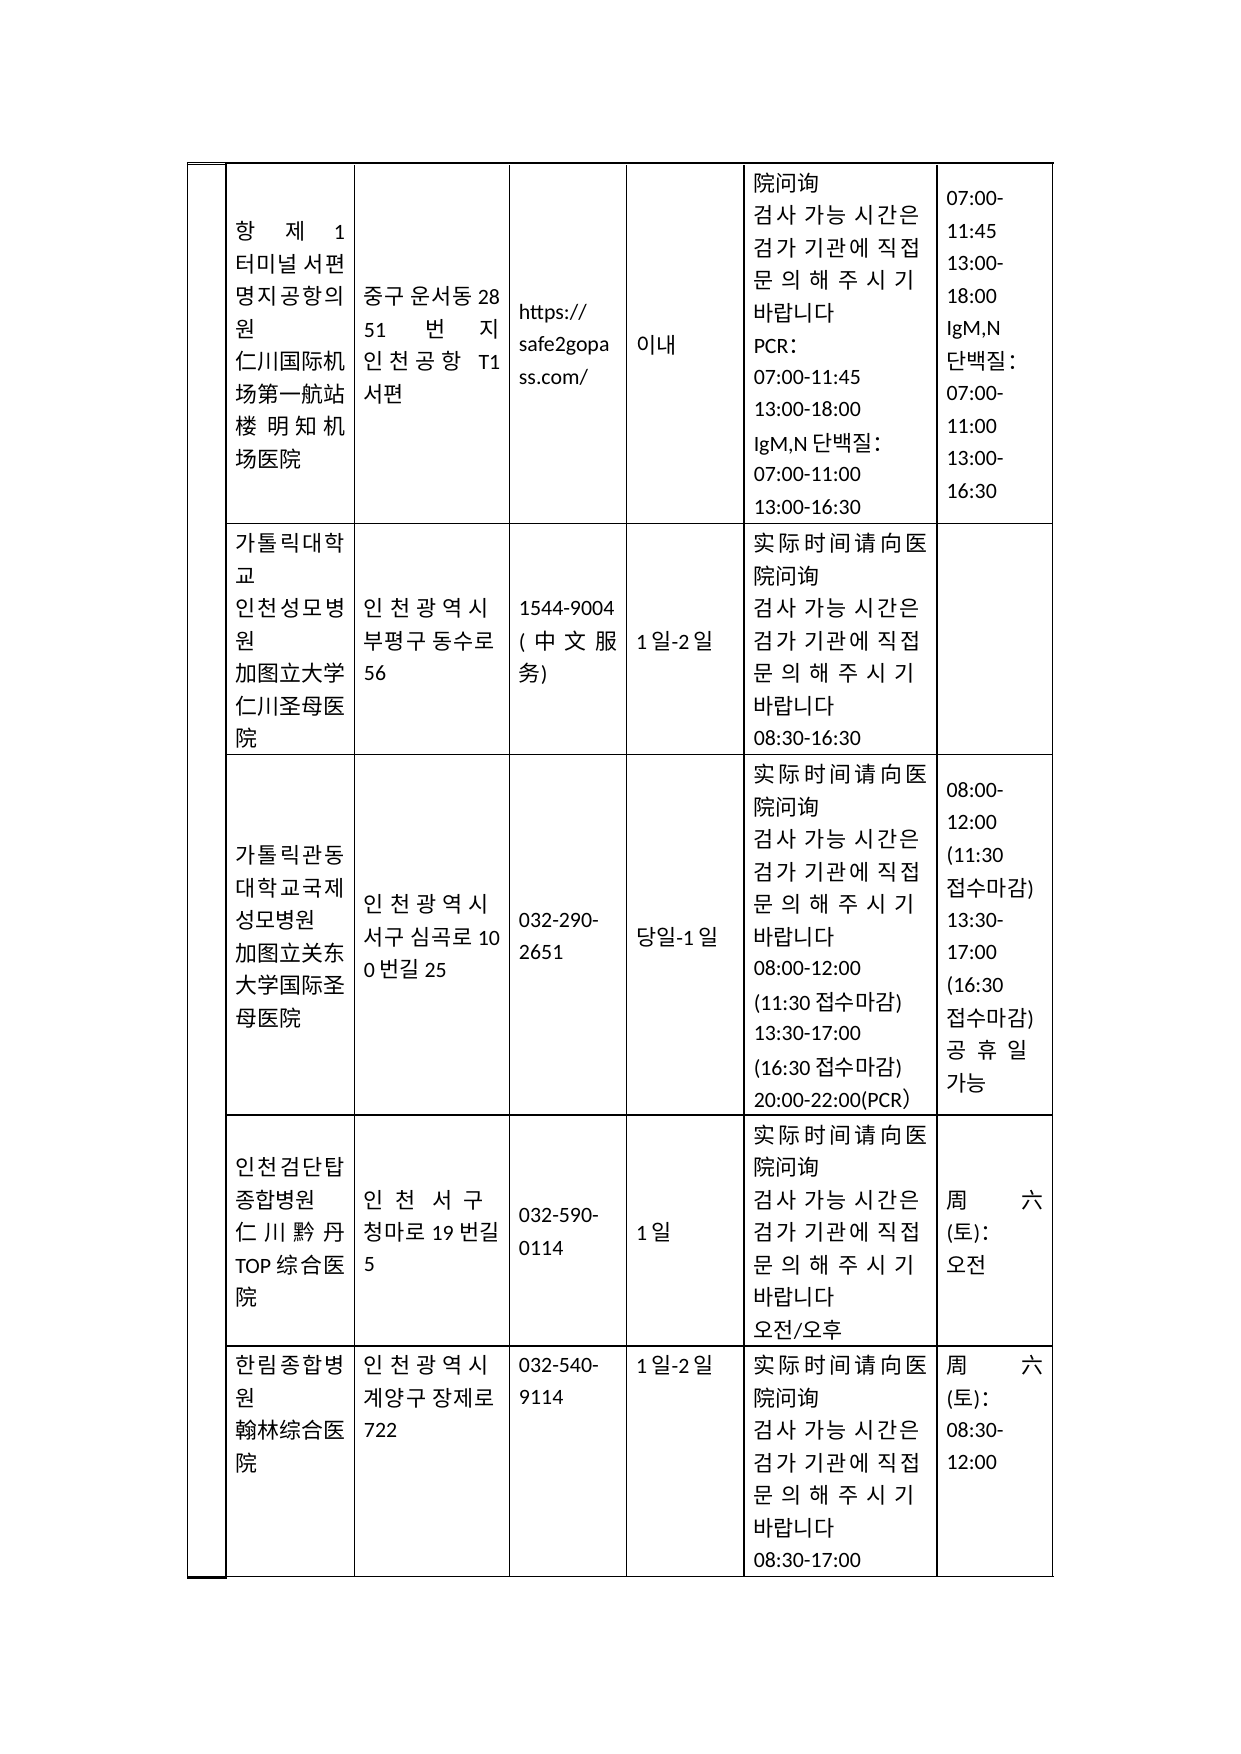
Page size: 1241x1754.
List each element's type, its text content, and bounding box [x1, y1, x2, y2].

table_cell 인천광역시 서구 심곡로 100번길 25 [355, 755, 509, 1114]
table_cell 实际时间请向医院问询 검사 가능 시간은 검가 기관에 직접 문의해주시기 바랍니다 오전/오후 [745, 1116, 936, 1345]
table_cell 08:00-12:00 (11:30접수마감) 13:30-17:00 (16:30접수마감) 공휴일 가능 [938, 755, 1052, 1114]
table_cell 1일-2일 [627, 524, 743, 753]
table_cell 한림종합병원 翰林综合医院 [227, 1347, 354, 1576]
table_cell 4시간 이내 [626, 164, 744, 523]
table_cell 实际时间请向医院问询 검사 가능 시간은 검가 기관에 직접 문의해주시기 바랍니다 08:00-12:00 (11:30접수마감) 13:30-17:00 (16:30접수마감) 20:00-22:00(PCR） [745, 755, 936, 1114]
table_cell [354, 164, 509, 523]
table_cell 实际时间请向医院问询 검사 가능 시간은 검가 기관에 직접 문의해주시기 바랍니다 08:30-17:00 [745, 1347, 936, 1576]
table_cell [938, 524, 1052, 753]
table_cell 1일 [627, 1116, 743, 1345]
table_cell 인천 서구 청마로 19번길 5 [355, 1116, 509, 1345]
table_cell 周六(토)： 08:30-12:00 [938, 1347, 1052, 1576]
table_cell 实际时间请向医院问询 검사 가능 시간은 검가 기관에 직접 문의해주시기 바랍니다 08:30-16:30 [745, 524, 936, 753]
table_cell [937, 164, 1052, 523]
table_cell 1544-9004 (中文服务) [510, 524, 626, 753]
table_cell 가톨릭관동대학교국제성모병원 加图立关东大学国际圣母医院 [227, 755, 354, 1114]
table_cell 당일-1일 [627, 755, 743, 1114]
table_cell 032-590-0114 [510, 1116, 626, 1345]
table_cell 인천광역시 부평구 동수로 56 [355, 524, 509, 753]
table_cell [509, 164, 626, 523]
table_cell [227, 164, 354, 523]
table_cell 032-540-9114 [510, 1347, 626, 1576]
table_cell 인천광역시 계양구 장제로 722 [355, 1347, 509, 1576]
table_cell 1일-2일 [627, 1347, 743, 1576]
table_cell 인천검단탑종합병원 仁川黔丹TOP综合医院 [227, 1116, 354, 1345]
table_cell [744, 164, 937, 523]
table_cell 032-290-2651 [510, 755, 626, 1114]
table_cell 周六(토)： 오전 [938, 1116, 1052, 1345]
table_cell 가톨릭대학교 인천성모병원 加图立大学仁川圣母医院 [227, 524, 354, 753]
